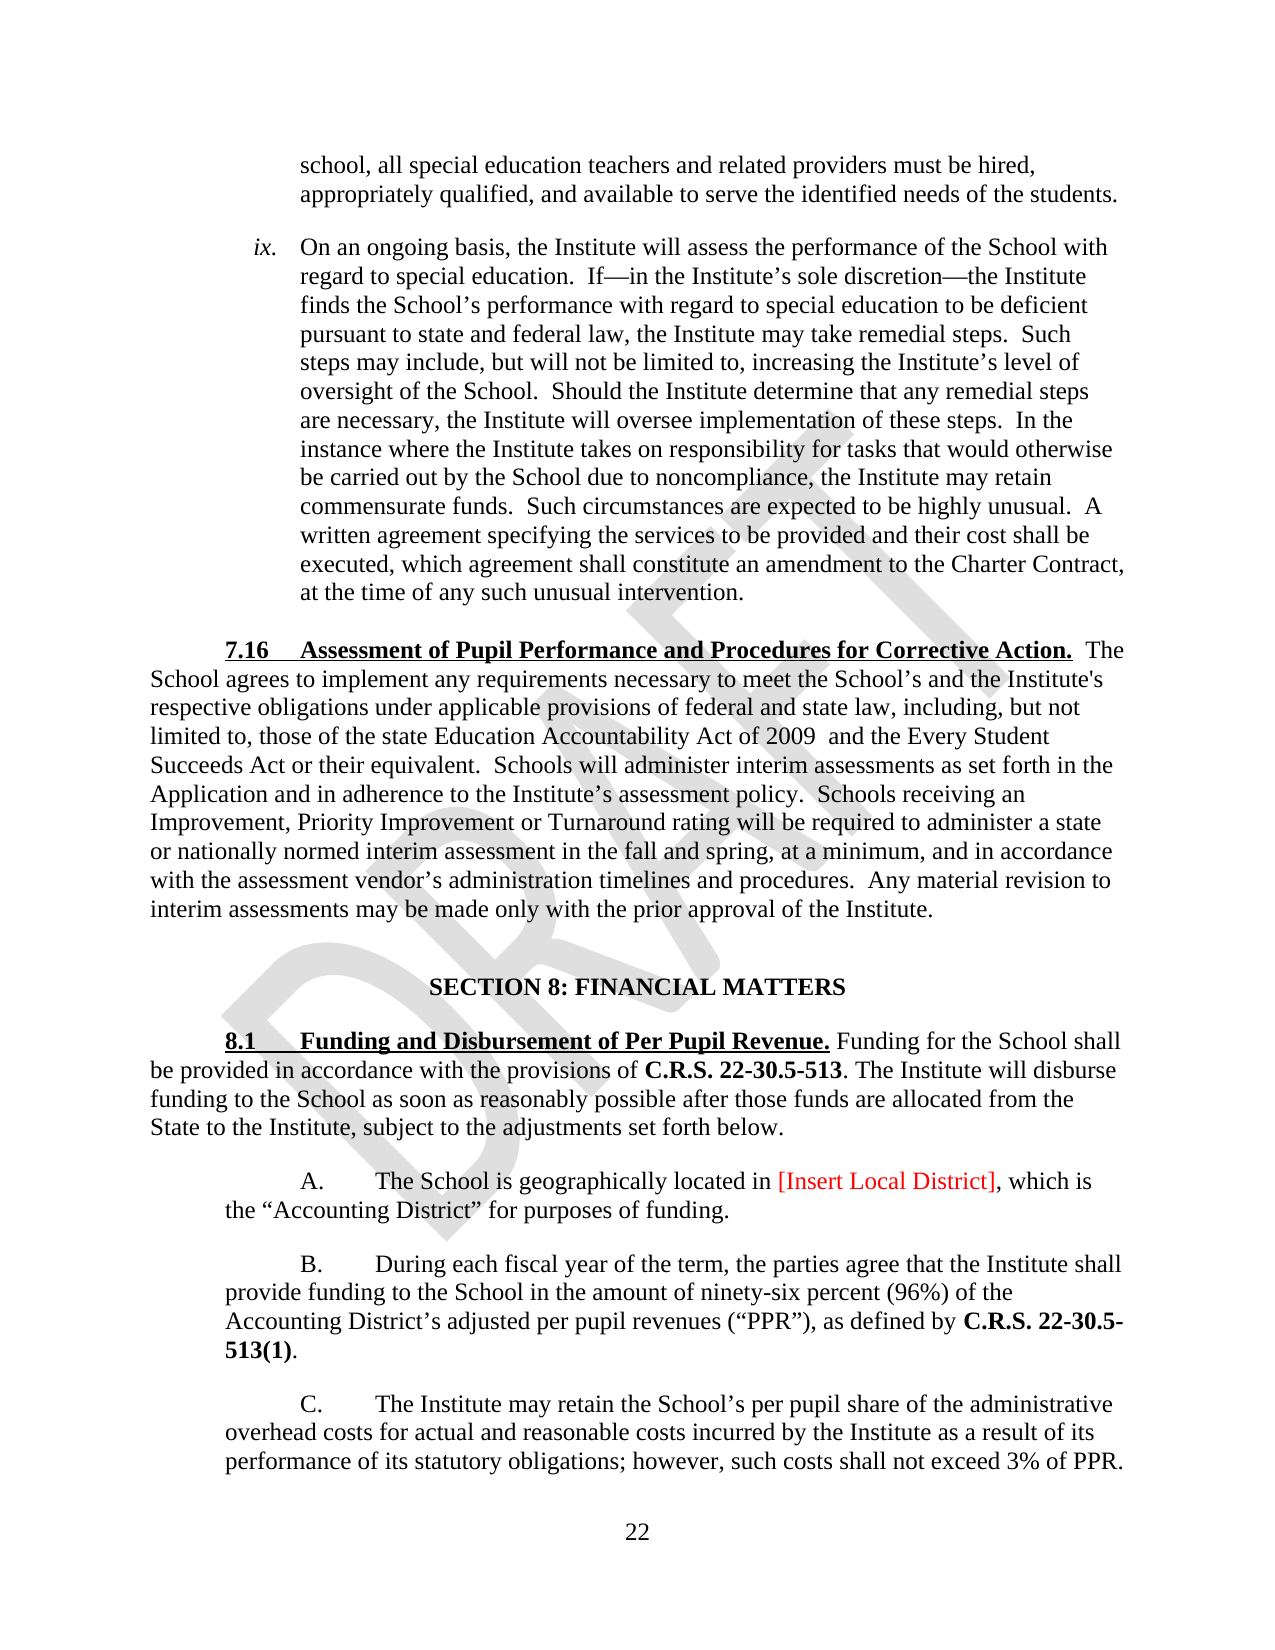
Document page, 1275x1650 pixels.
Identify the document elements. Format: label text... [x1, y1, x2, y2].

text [225, 1389, 1125, 1475]
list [253, 150, 1125, 207]
text 8.1 Funding and Disbursement of Per Pupil Revenue. Funding for the School shall be provided in accordance with the provisions of C.R.S. 22-30.5-513. The Institute will disburse funding to the School as soon as reasonably possible after those funds are allocated from the State to the Institute, subject to the adjustments set forth below. [150, 1026, 1125, 1141]
subtitle SECTION 8: FINANCIAL MATTERS [150, 972, 1125, 1001]
list On an ongoing basis, the Institute will assess the performance of the School with regard to special education. If—in the Institute’s sole discretion—the Institute finds the School’s performance with regard to special education to be deficient pursuant to state and federal law, the Institute may take remedial steps. Such steps may include, but will not be limited to, increasing the Institute’s level of oversight of the School. Should the Institute determine that any remedial steps are necessary, the Institute will oversee implementation of these steps. In the instance where the Institute takes on responsibility for tasks that would otherwise be carried out by the School due to noncompliance, the Institute may retain commensurate funds. Such circumstances are expected to be highly unusual. A written agreement specifying the services to be provided and their cost shall be executed, which agreement shall constitute an amendment to the Charter Contract, at the time of any such unusual intervention. [253, 232, 1125, 606]
text 7.16 Assessment of Pupil Performance and Procedures for Corrective Action. The School agrees to implement any requirements necessary to meet the School’s and the Institute's respective obligations under applicable provisions of federal and state law, including, but not limited to, those of the state Education Accountability Act of 2009 and the Every Student Succeeds Act or their equivalent. Schools will administer interim assessments as set forth in the Application and in adherence to the Institute’s assessment policy. Schools receiving an Improvement, Priority Improvement or Turnaround rating will be required to administer a state or nationally normed interim assessment in the fall and spring, at a minimum, and in accordance with the assessment vendor’s administration timelines and procedures. Any material revision to interim assessments may be made only with the prior approval of the Institute. [150, 635, 1125, 922]
text B. During each fiscal year of the term, the parties agree that the Institute shall provide funding to the School in the amount of ninety-six percent (96%) of the Accounting District’s adjusted per pupil revenues (“PPR”), as defined by C.R.S. 22-30.5-513(1). [225, 1249, 1125, 1364]
text A. The School is geographically located in [Insert Local District], which is the “Accounting District” for purposes of funding. [225, 1166, 1125, 1224]
